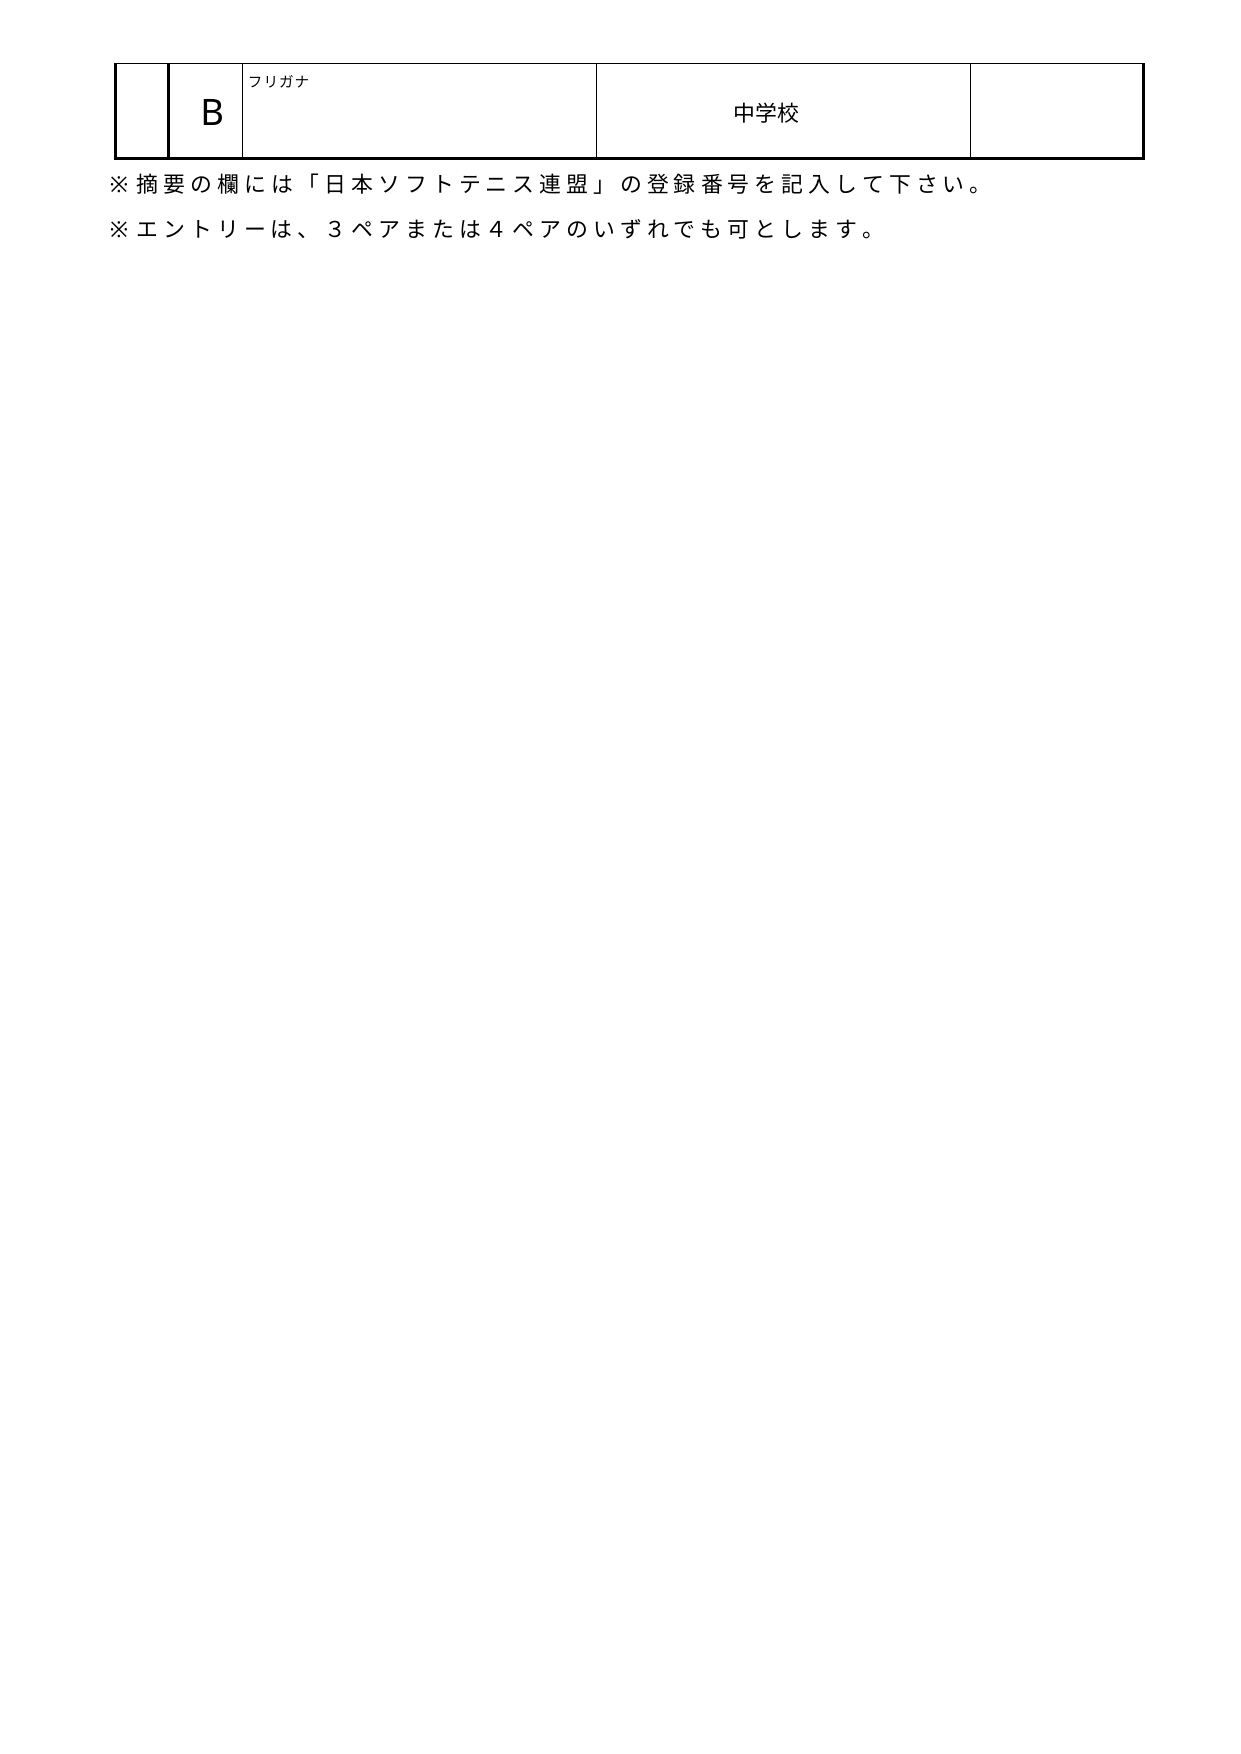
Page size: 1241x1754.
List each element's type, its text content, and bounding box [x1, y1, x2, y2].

text ※摘要の欄には「日本ソフトテニス連盟」の登録番号を記入して下さい。 [109, 160, 1131, 205]
table_cell B [170, 64, 242, 157]
text ※エントリーは、３ペアまたは４ペアのいずれでも可とします。 [109, 205, 1131, 250]
table_cell ４ [117, 64, 167, 157]
table_cell フリガナ [243, 64, 596, 157]
table_cell [971, 64, 1142, 157]
table_cell 中学校 [597, 64, 970, 157]
